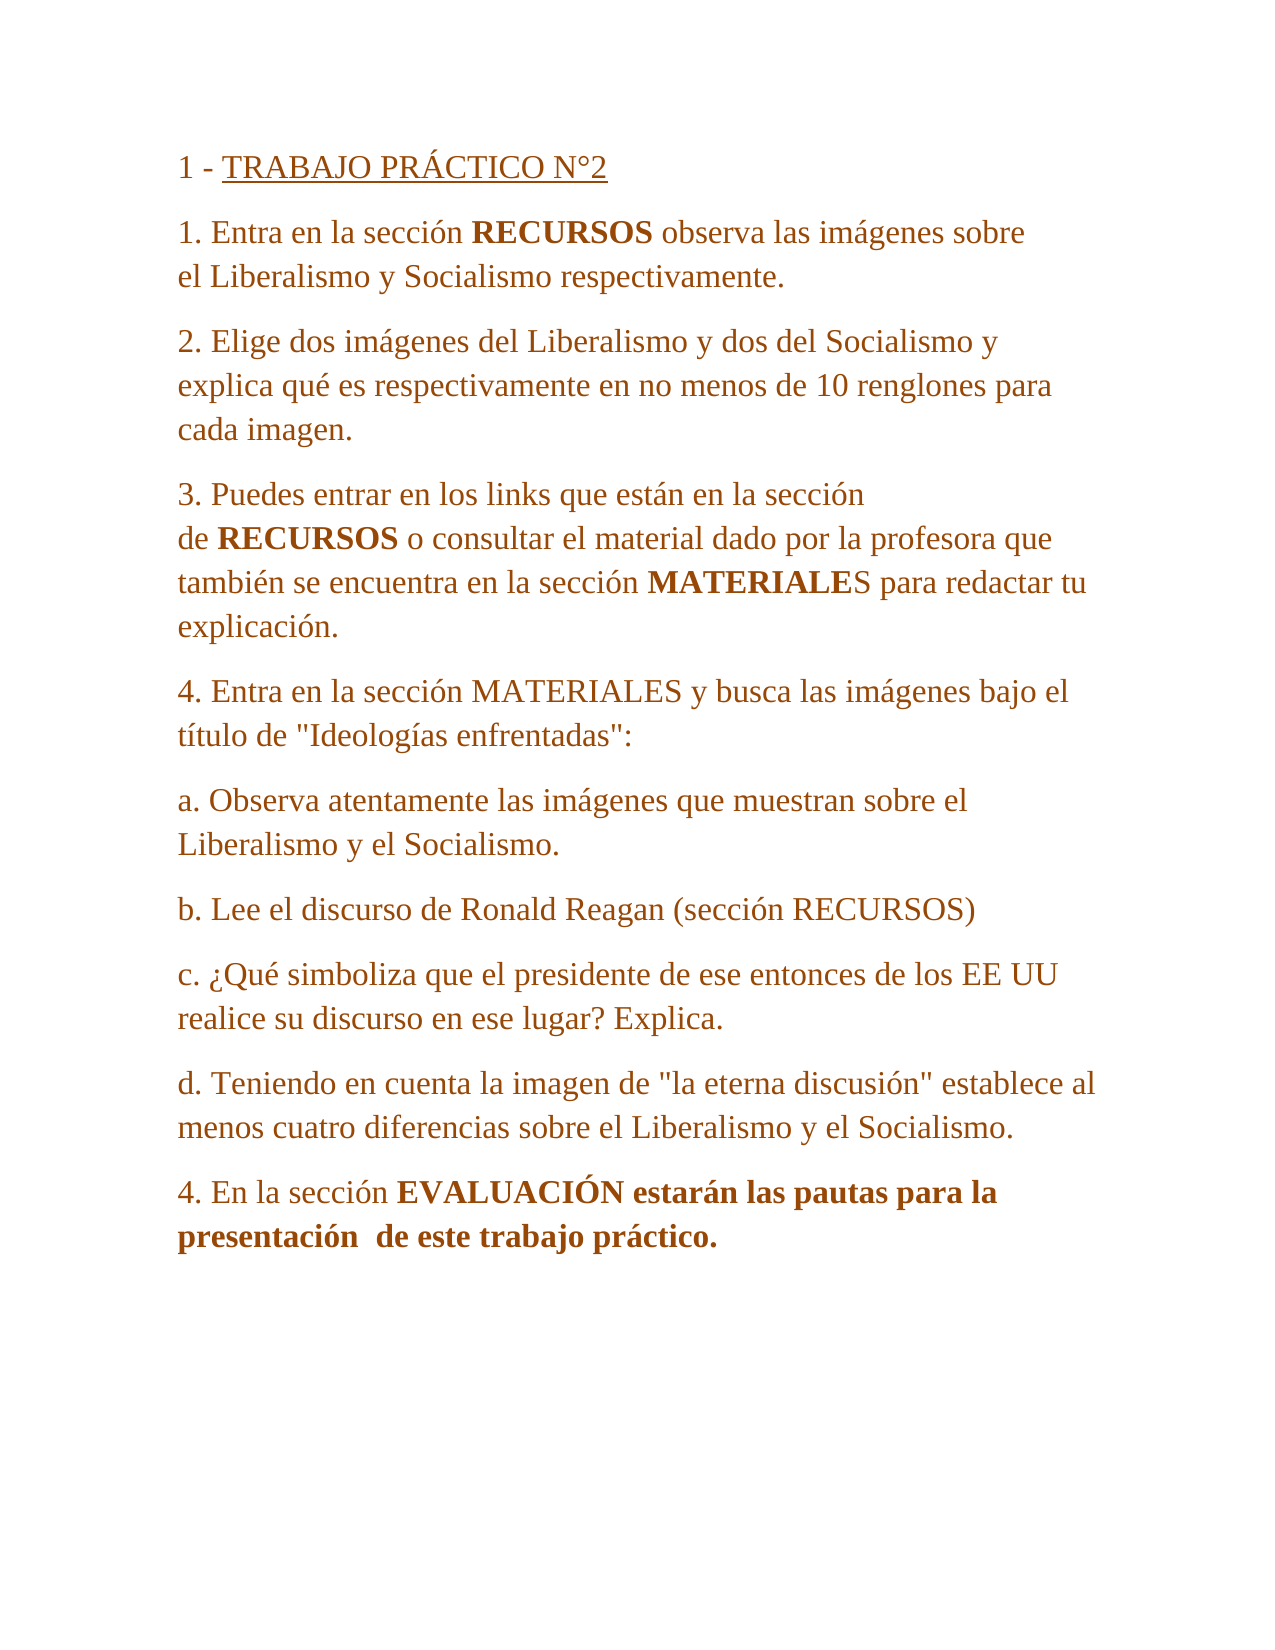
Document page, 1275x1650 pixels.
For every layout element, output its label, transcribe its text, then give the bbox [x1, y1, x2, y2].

text b. Lee el discurso de Ronald Reagan (sección RECURSOS) [177, 889, 1098, 928]
text 3. Puedes entrar en los links que están en la sección de RECURSOS o consultar el material dado por la profesora que también se encuentra en la sección MATERIALES para redactar tu explicación. [177, 474, 1098, 645]
text c. ¿Qué simboliza que el presidente de ese entonces de los EE UU realice su discurso en ese lugar? Explica. [177, 954, 1098, 1037]
text a. Observa atentamente las imágenes que muestran sobre el Liberalismo y el Socialismo. [177, 781, 1098, 863]
text 4. Entra en la sección MATERIALES y busca las imágenes bajo el título de "Ideologías enfrentadas": [177, 672, 1098, 754]
text 2. Elige dos imágenes del Liberalismo y dos del Socialismo y explica qué es respectivamente en no menos de 10 renglones para cada imagen. [177, 321, 1098, 448]
text 1. Entra en la sección RECURSOS observa las imágenes sobre el Liberalismo y Socialismo respectivamente. [177, 212, 1098, 295]
text 4. En la sección EVALUACIÓN estarán las pautas para la presentación de este trabajo práctico. [177, 1172, 1098, 1255]
text d. Teniendo en cuenta la imagen de "la eterna discusión" establece al menos cuatro diferencias sobre el Liberalismo y el Socialismo. [177, 1063, 1098, 1146]
text 1 - TRABAJO PRÁCTICO N°2 [177, 148, 1098, 186]
